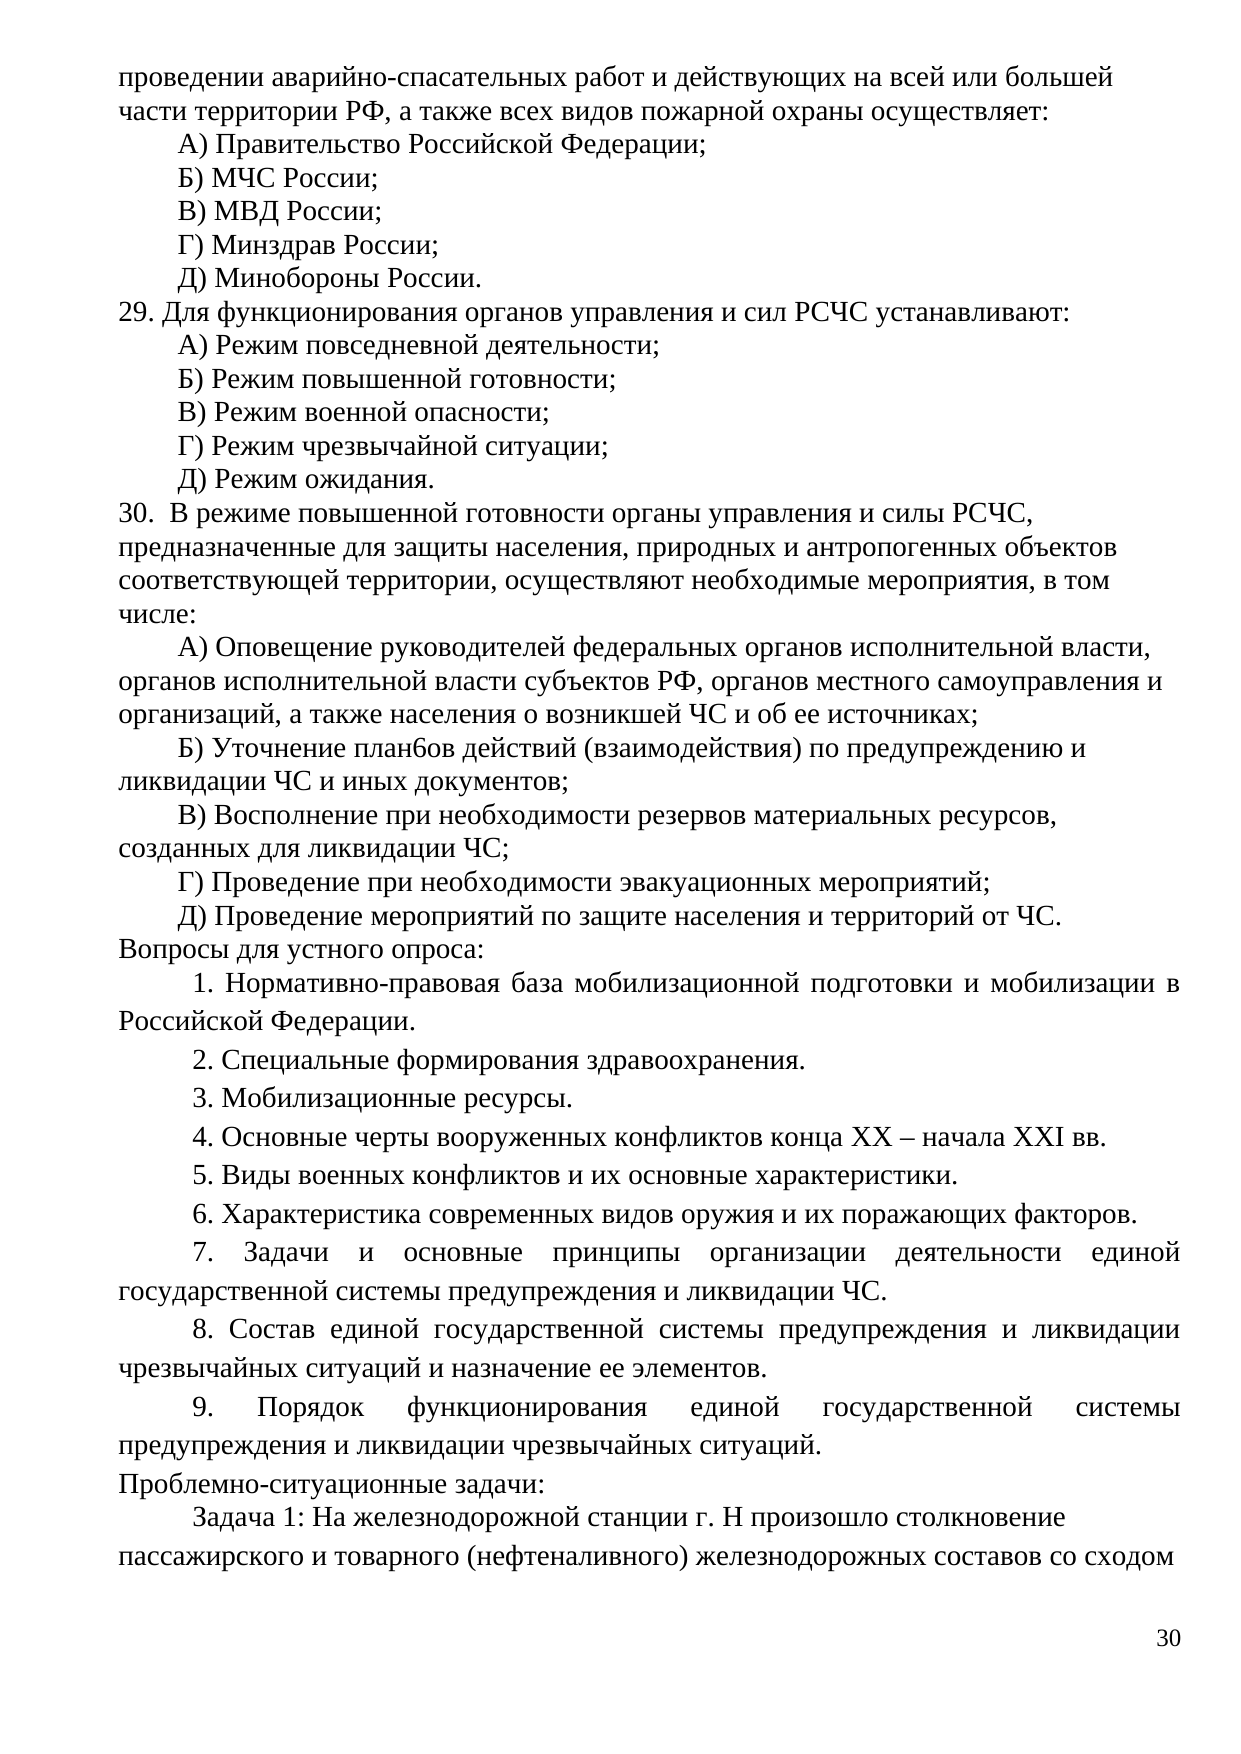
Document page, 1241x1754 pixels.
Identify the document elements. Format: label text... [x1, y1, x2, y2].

text Д) Минобороны России. [118, 260, 1181, 294]
text Г) Проведение при необходимости эвакуационных мероприятий; [118, 864, 1181, 898]
text 29. Для функционирования органов управления и сил РСЧС устанавливают: [118, 294, 1181, 327]
text Д) Проведение мероприятий по защите населения и территорий от ЧС. [118, 898, 1181, 931]
text А) Оповещение руководителей федеральных органов исполнительной власти, органов исполнительной власти субъектов РФ, органов местного самоуправления и организаций, а также населения о возникшей ЧС и об ее источниках; [118, 629, 1181, 730]
text 1. Нормативно-правовая база мобилизационной подготовки и мобилизации в Российской Федерации. [118, 965, 1181, 1037]
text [118, 59, 1181, 126]
text 4. Основные черты вооруженных конфликтов конца XX – начала XXI вв. [118, 1119, 1181, 1152]
text Д) Режим ожидания. [118, 462, 1181, 495]
text 5. Виды военных конфликтов и их основные характеристики. [118, 1157, 1181, 1191]
text 9. Порядок функционирования единой государственной системы предупреждения и ликвидации чрезвычайных ситуаций. [118, 1389, 1181, 1461]
text А) Режим повседневной деятельности; [118, 327, 1181, 361]
text Б) Уточнение план6ов действий (взаимодействия) по предупреждению и ликвидации ЧС и иных документов; [118, 730, 1181, 797]
text В) Восполнение при необходимости резервов материальных ресурсов, созданных для ликвидации ЧС; [118, 797, 1181, 864]
text Проблемно-ситуационные задачи: [118, 1466, 1181, 1499]
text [118, 1499, 1181, 1571]
text 6. Характеристика современных видов оружия и их поражающих факторов. [118, 1196, 1181, 1229]
text Г) Режим чрезвычайной ситуации; [118, 428, 1181, 462]
text Г) Минздрав России; [118, 227, 1181, 260]
text 8. Состав единой государственной системы предупреждения и ликвидации чрезвычайных ситуаций и назначение ее элементов. [118, 1312, 1181, 1384]
text 2. Специальные формирования здравоохранения. [118, 1042, 1181, 1075]
text 30. В режиме повышенной готовности органы управления и силы РСЧС, предназначенные для защиты населения, природных и антропогенных объектов соответствующей территории, осуществляют необходимые мероприятия, в том числе: [118, 495, 1181, 629]
text 3. Мобилизационные ресурсы. [118, 1080, 1181, 1114]
text В) Режим военной опасности; [118, 394, 1181, 428]
text Б) Режим повышенной готовности; [118, 361, 1181, 394]
text Вопросы для устного опроса: [118, 931, 1181, 965]
text 7. Задачи и основные принципы организации деятельности единой государственной системы предупреждения и ликвидации ЧС. [118, 1234, 1181, 1307]
text Б) МЧС России; [118, 160, 1181, 193]
text В) МВД России; [118, 193, 1181, 227]
text А) Правительство Российской Федерации; [118, 126, 1181, 160]
